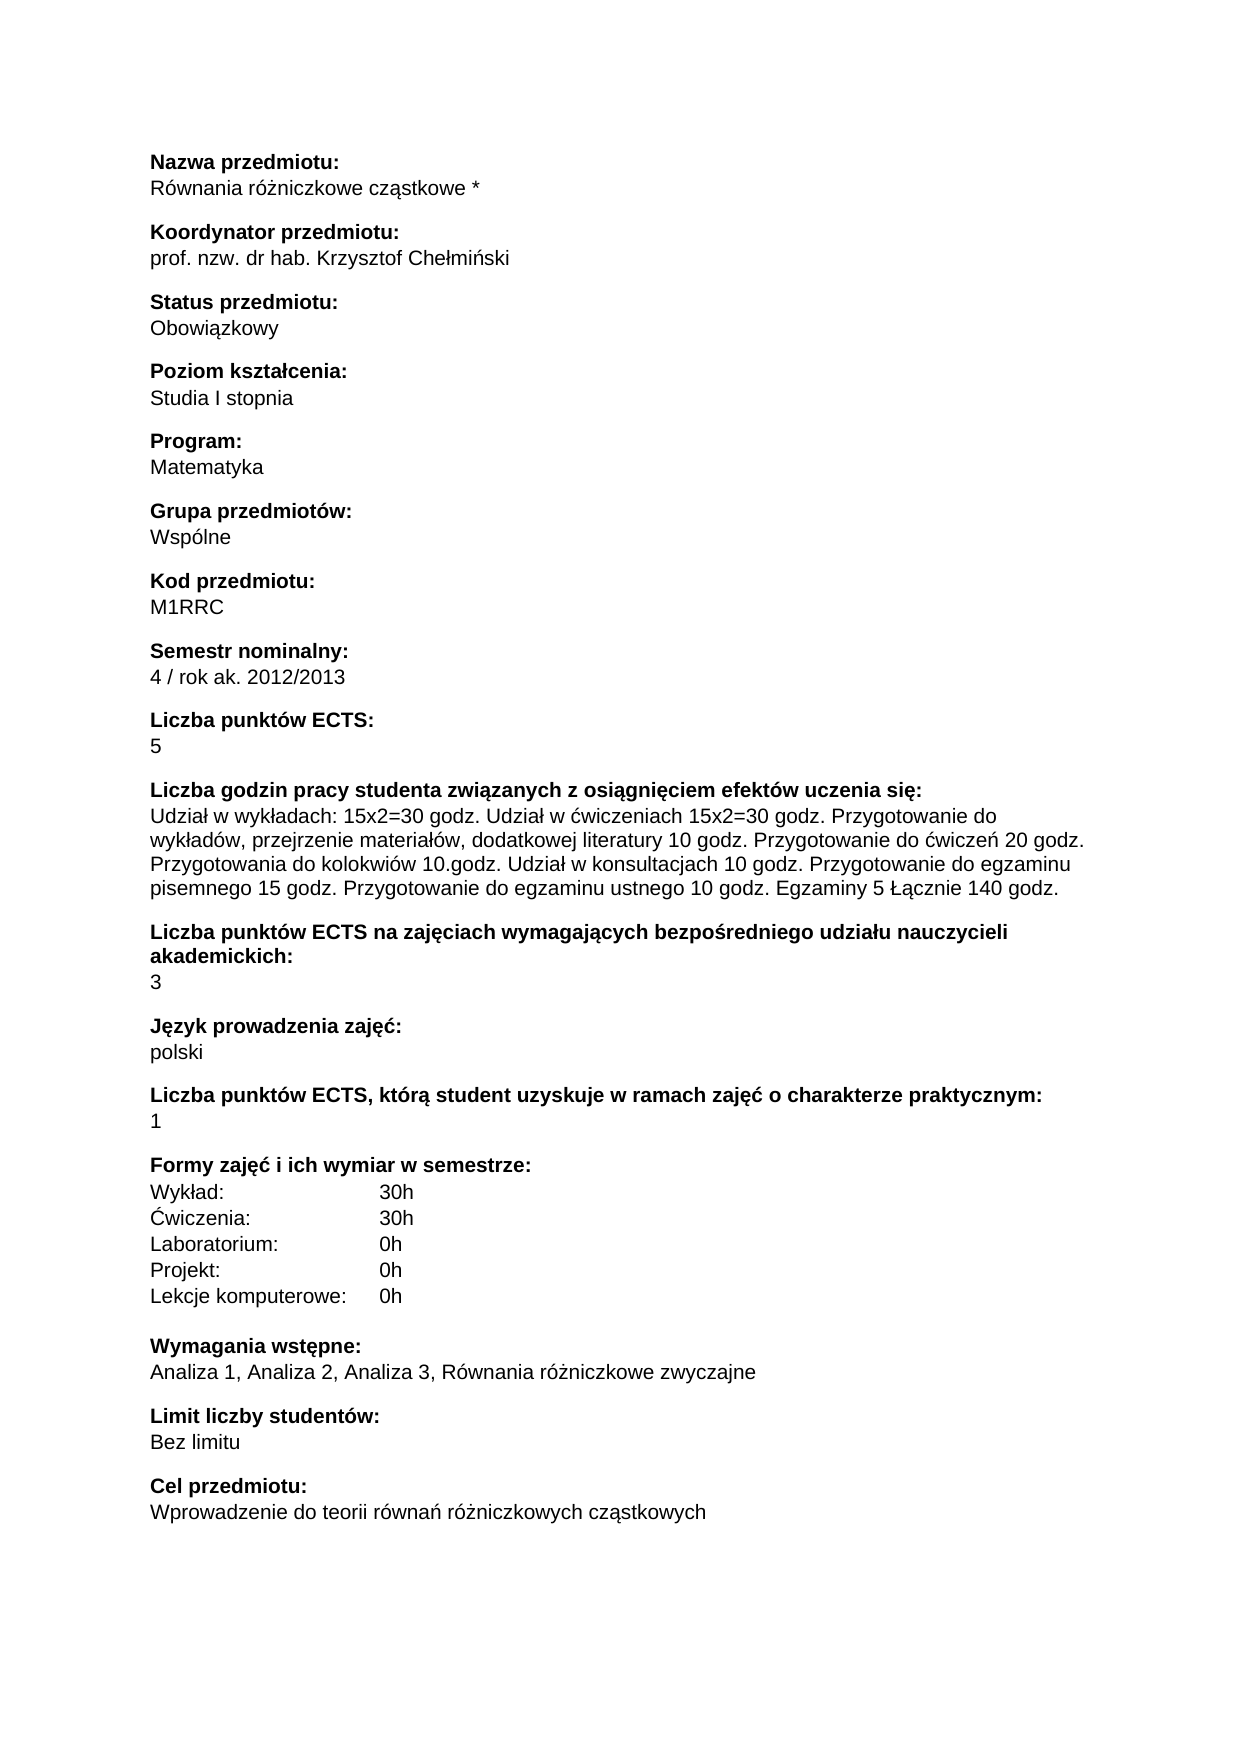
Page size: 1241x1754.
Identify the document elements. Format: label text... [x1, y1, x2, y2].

text Równania różniczkowe cząstkowe * [150, 176, 1090, 200]
table_header Wykład: [140, 1180, 367, 1204]
text Liczba punktów ECTS: [150, 708, 1090, 732]
text Grupa przedmiotów: [150, 499, 1090, 523]
text Analiza 1, Analiza 2, Analiza 3, Równania różniczkowe zwyczajne [150, 1360, 1090, 1384]
text Liczba punktów ECTS, którą student uzyskuje w ramach zajęć o charakterze praktycznym: [150, 1083, 1090, 1107]
table_cell 0h [369, 1256, 597, 1282]
table_cell 30h [369, 1204, 597, 1230]
text Udział w wykładach: 15x2=30 godz. Udział w ćwiczeniach 15x2=30 godz. Przygotowanie do wykładów, przejrzenie materiałów, dodatkowej literatury 10 godz. Przygotowanie do ćwiczeń 20 godz. Przygotowania do kolokwiów 10.godz. Udział w konsultacjach 10 godz. Przygotowanie do egzaminu pisemnego 15 godz. Przygotowanie do egzaminu ustnego 10 godz. Egzaminy 5 Łącznie 140 godz. [150, 804, 1090, 900]
text Liczba punktów ECTS na zajęciach wymagających bezpośredniego udziału nauczycieli akademickich: [150, 920, 1090, 968]
text Program: [150, 429, 1090, 453]
text Nazwa przedmiotu: [150, 150, 1090, 174]
text Bez limitu [150, 1430, 1090, 1454]
text Obowiązkowy [150, 316, 1090, 339]
text 5 [150, 734, 1090, 758]
text Język prowadzenia zajęć: [150, 1013, 1090, 1037]
text Studia I stopnia [150, 385, 1090, 409]
text Wymagania wstępne: [150, 1334, 1090, 1358]
table_header 30h [369, 1180, 597, 1204]
text Kod przedmiotu: [150, 569, 1090, 593]
table_cell Lekcje komputerowe: [140, 1284, 367, 1308]
text 1 [150, 1109, 1090, 1133]
text Cel przedmiotu: [150, 1473, 1090, 1497]
text 3 [150, 970, 1090, 994]
text Poziom kształcenia: [150, 359, 1090, 383]
text 4 / rok ak. 2012/2013 [150, 664, 1090, 688]
text Semestr nominalny: [150, 638, 1090, 662]
table_cell Laboratorium: [140, 1232, 367, 1256]
text Status przedmiotu: [150, 289, 1090, 313]
text Formy zajęć i ich wymiar w semestrze: [150, 1153, 1090, 1177]
text prof. nzw. dr hab. Krzysztof Chełmiński [150, 246, 1090, 270]
text Wprowadzenie do teorii równań różniczkowych cząstkowych [150, 1499, 1090, 1523]
text Matematyka [150, 455, 1090, 479]
text Liczba godzin pracy studenta związanych z osiągnięciem efektów uczenia się: [150, 778, 1090, 802]
text Limit liczby studentów: [150, 1404, 1090, 1428]
table_cell Ćwiczenia: [140, 1206, 367, 1230]
text M1RRC [150, 595, 1090, 619]
table_cell 0h [369, 1282, 597, 1308]
table_cell Projekt: [140, 1258, 367, 1282]
text Koordynator przedmiotu: [150, 220, 1090, 244]
text Wspólne [150, 525, 1090, 549]
text polski [150, 1039, 1090, 1063]
table_cell 0h [369, 1230, 597, 1256]
